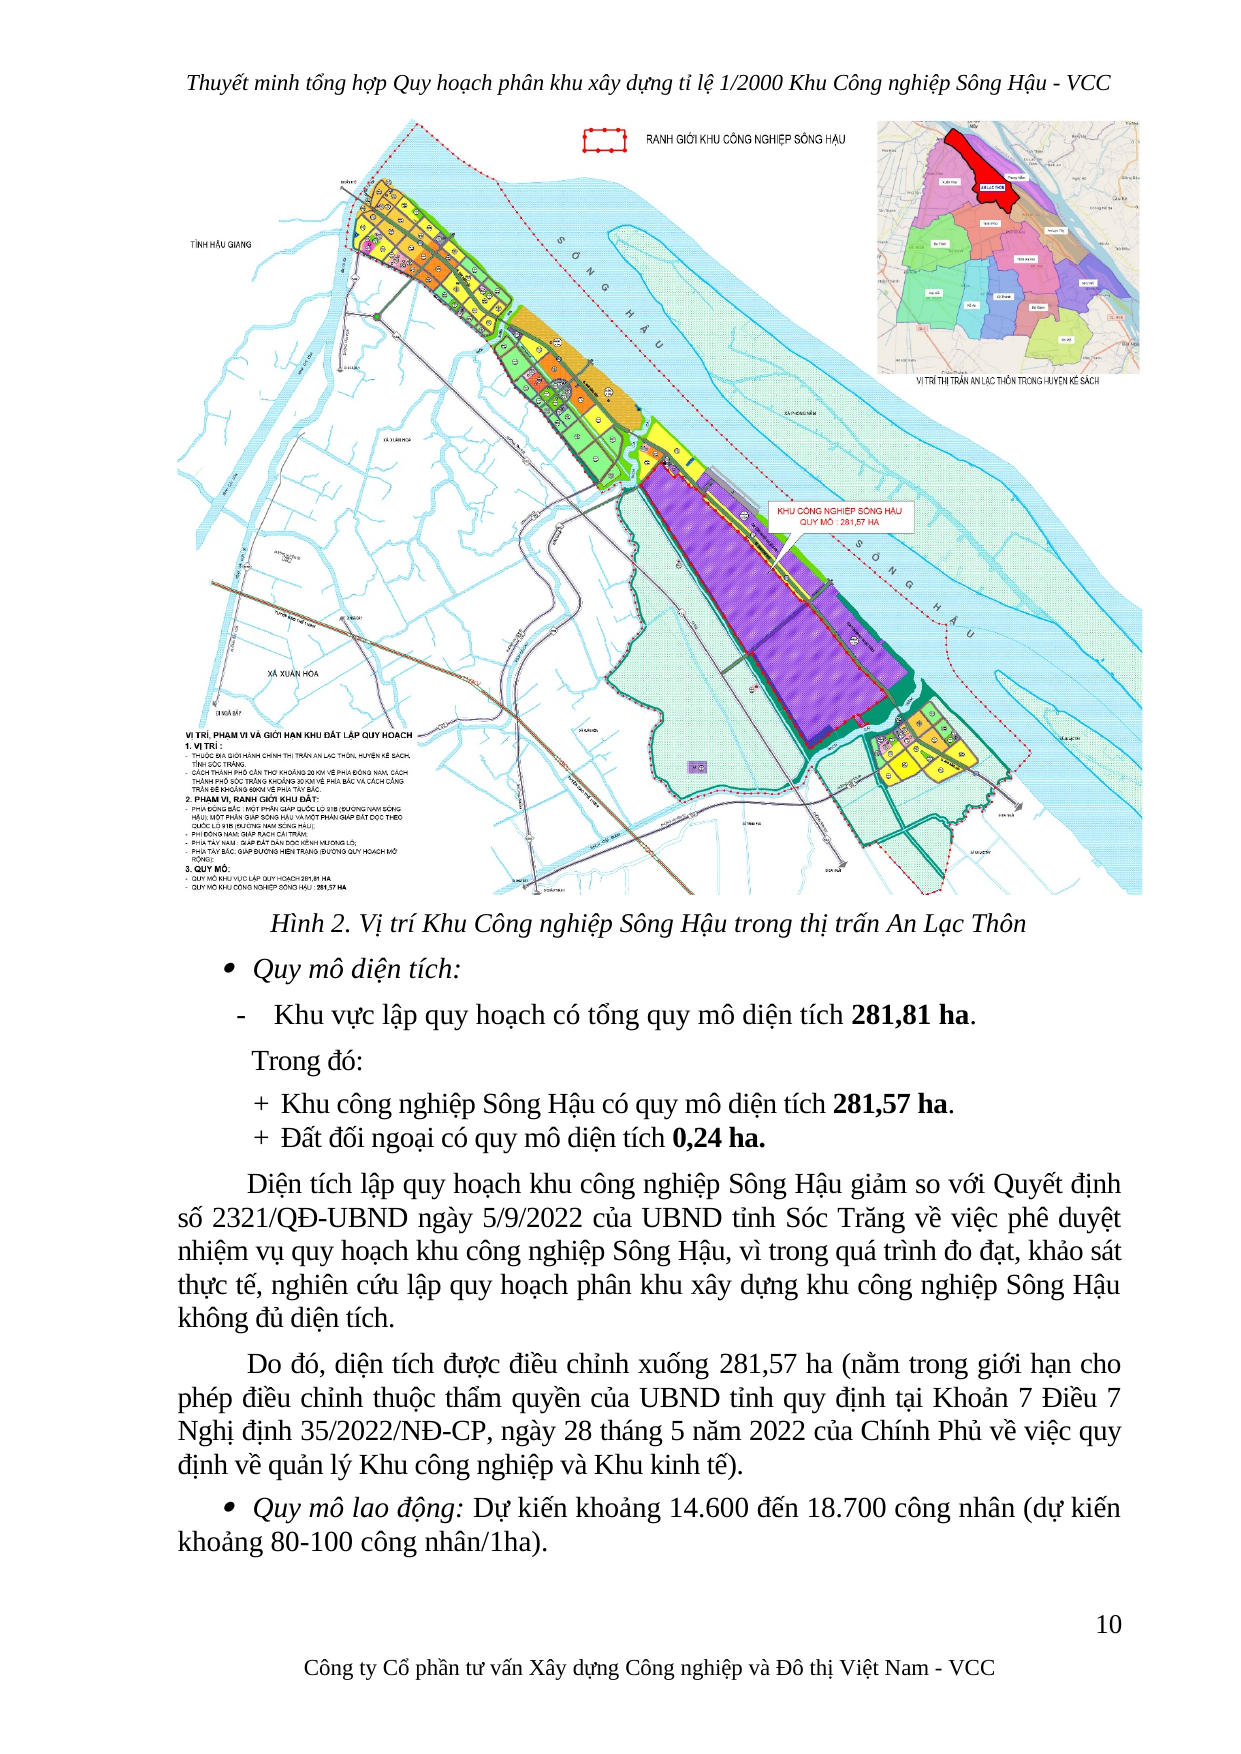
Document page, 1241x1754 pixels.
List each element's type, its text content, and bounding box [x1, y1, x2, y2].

list Khu vực lập quy hoạch có tổng quy mô diện tích 281,81 ha. [236, 997, 1122, 1031]
list Quy mô diện tích: [177, 951, 1122, 984]
text Trong đó: [177, 1043, 1122, 1077]
list Đất đối ngoại có quy mô diện tích 0,24 ha. [177, 1120, 1122, 1154]
text Vị trí Khu Công nghiệp Sông Hậu trong thị trấn An Lạc Thôn [177, 907, 1122, 938]
list Quy mô lao động: Dự kiến khoảng 14.600 đến 18.700 công nhân (dự kiến khoảng 80-100 công nhân/1ha). [177, 1491, 1122, 1558]
picture [177, 118, 1143, 895]
text Do đó, diện tích được điều chỉnh xuống 281,57 ha (nằm trong giới hạn cho phép điều chỉnh thuộc thẩm quyền của UBND tỉnh quy định tại Khoản 7 Điều 7 Nghị định 35/2022/NĐ-CP, ngày 28 tháng 5 năm 2022 của Chính Phủ về việc quy định về quản lý Khu công nghiệp và Khu kinh tế). [177, 1346, 1122, 1481]
text Diện tích lập quy hoạch khu công nghiệp Sông Hậu giảm so với Quyết định số 2321/QĐ-UBND ngày 5/9/2022 của UBND tỉnh Sóc Trăng về việc phê duyệt nhiệm vụ quy hoạch khu công nghiệp Sông Hậu, vì trong quá trình đo đạt, khảo sát thực tế, nghiên cứu lập quy hoạch phân khu xây dựng khu công nghiệp Sông Hậu không đủ diện tích. [177, 1166, 1122, 1334]
list Khu công nghiệp Sông Hậu có quy mô diện tích 281,57 ha. [177, 1087, 1122, 1120]
